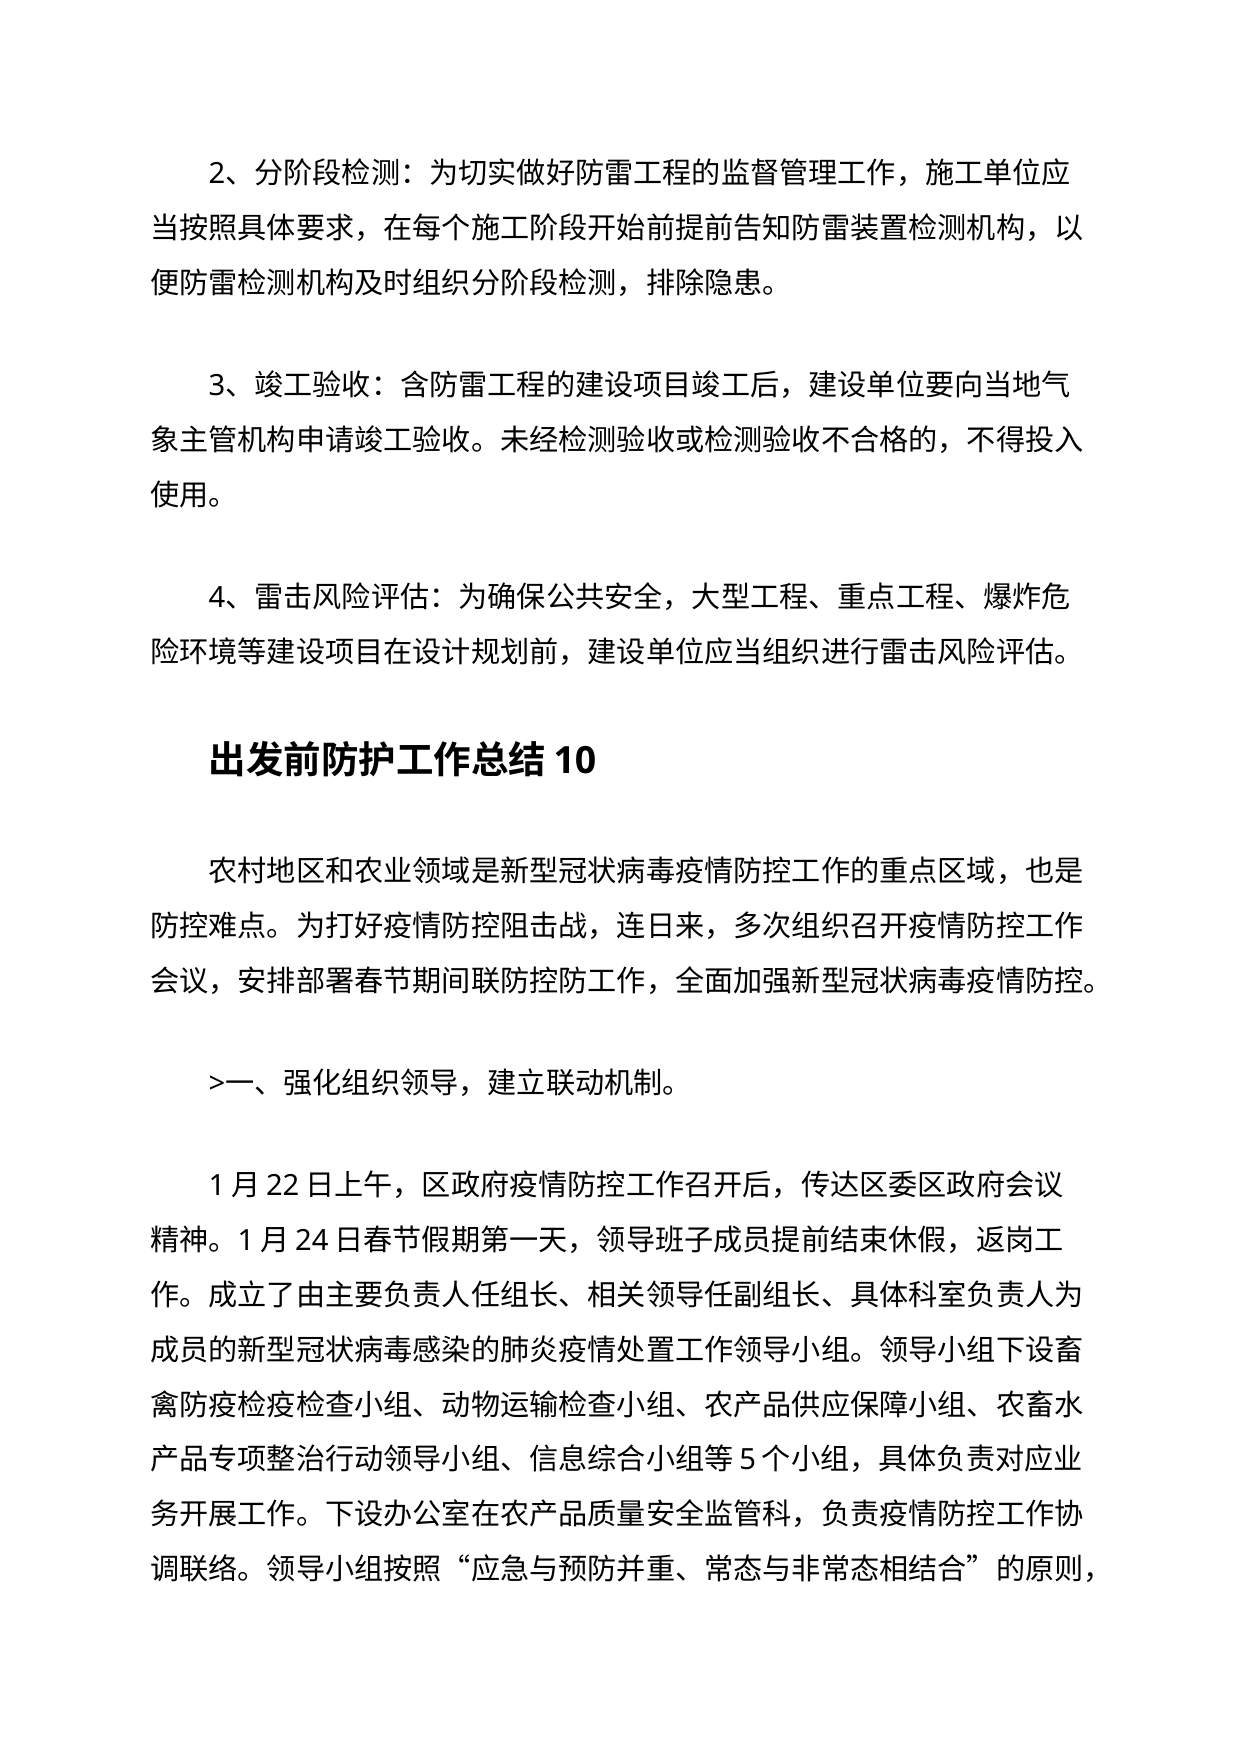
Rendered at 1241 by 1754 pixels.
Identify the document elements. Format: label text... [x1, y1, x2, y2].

text 农村地区和农业领域是新型冠状病毒疫情防控工作的重点区域，也是防控难点。为打好疫情防控阻击战，连日来，多次组织召开疫情防控工作会议，安排部署春节期间联防控防工作，全面加强新型冠状病毒疫情防控。 [150, 848, 1090, 1000]
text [150, 1161, 1090, 1588]
text 4、雷击风险评估：为确保公共安全，大型工程、重点工程、爆炸危险环境等建设项目在设计规划前，建设单位应当组织进行雷击风险评估。 [150, 573, 1090, 671]
text 3、竣工验收：含防雷工程的建设项目竣工后，建设单位要向当地气象主管机构申请竣工验收。未经检测验收或检测验收不合格的，不得投入使用。 [150, 362, 1090, 514]
text 2、分阶段检测：为切实做好防雷工程的监督管理工作，施工单位应当按照具体要求，在每个施工阶段开始前提前告知防雷装置检测机构，以便防雷检测机构及时组织分阶段检测，排除隐患。 [150, 150, 1090, 302]
text 出发前防护工作总结10 [150, 730, 1090, 784]
text >一、强化组织领导，建立联动机制。 [150, 1059, 1090, 1102]
